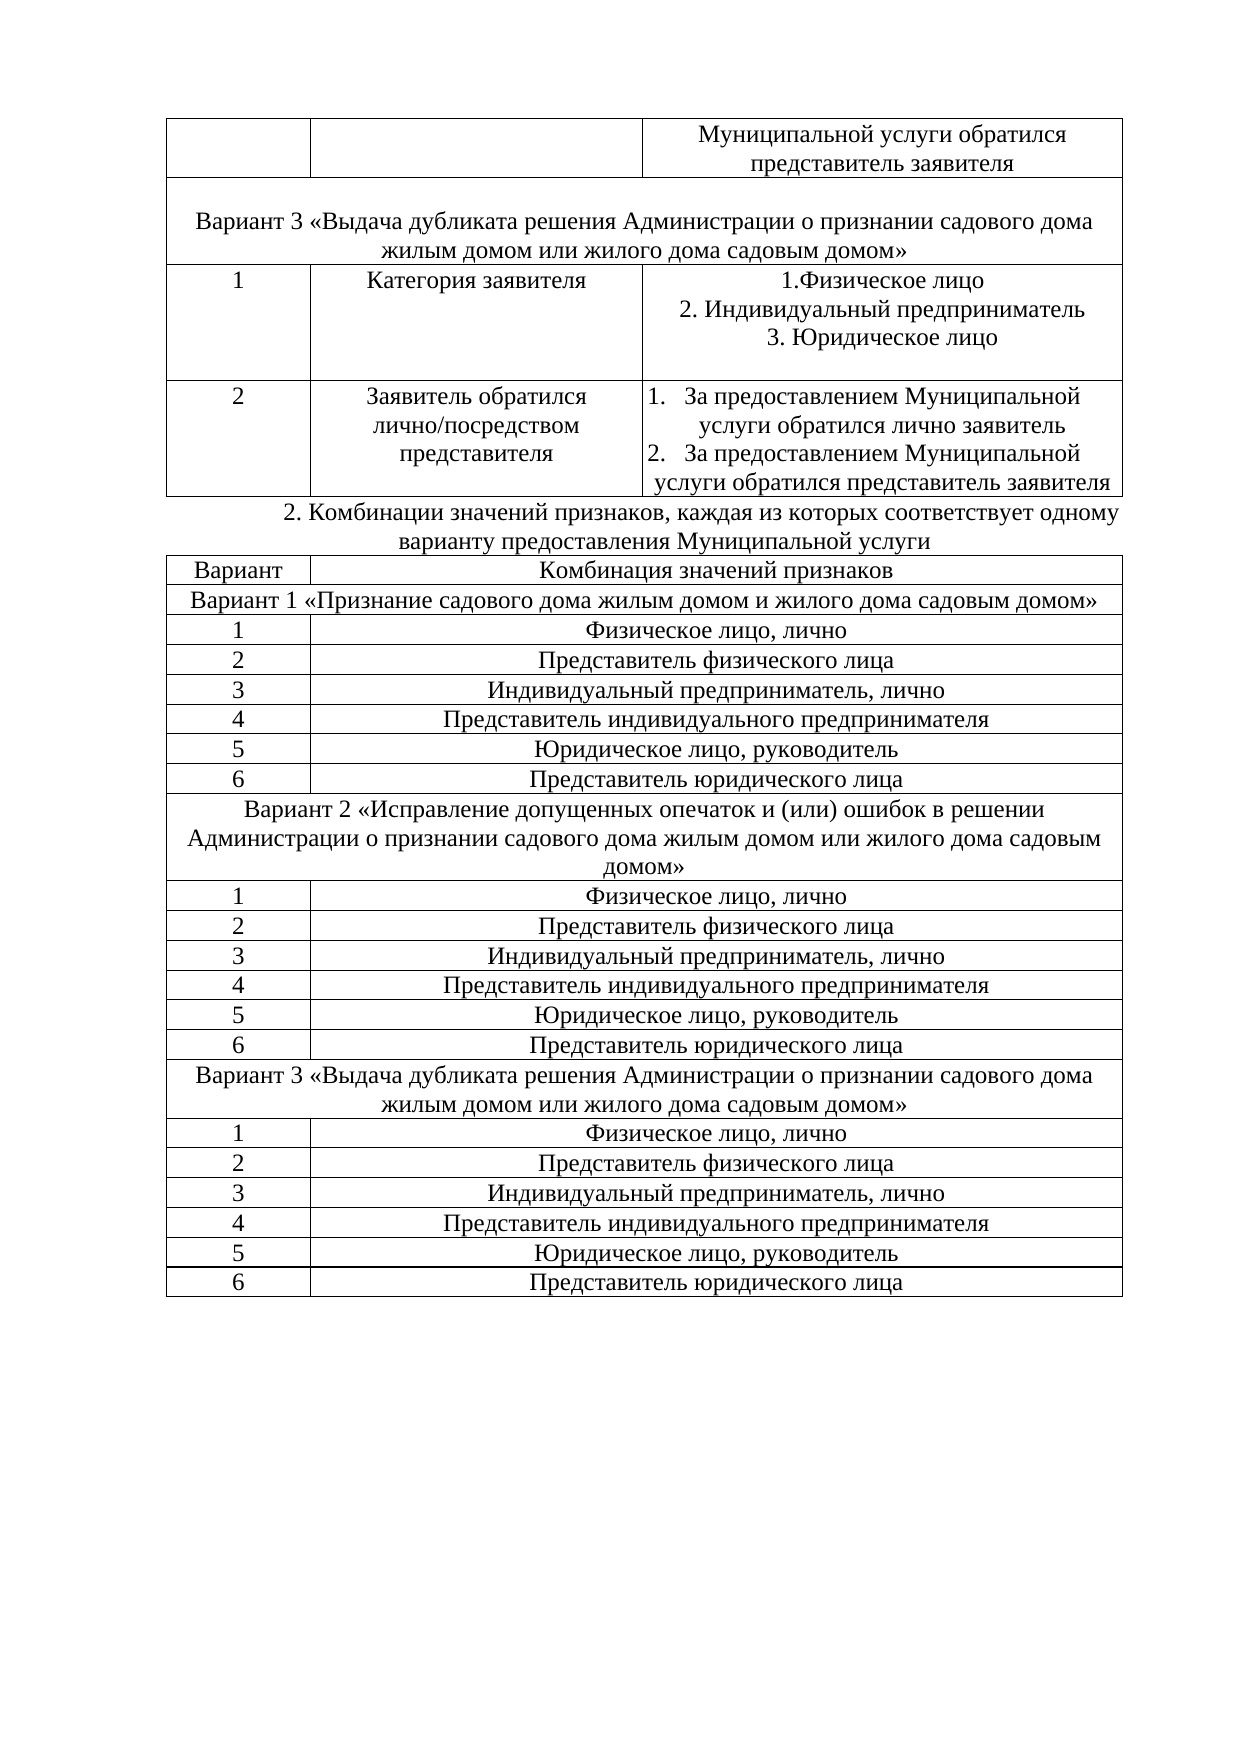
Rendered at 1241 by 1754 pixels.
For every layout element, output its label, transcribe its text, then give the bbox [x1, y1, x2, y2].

table_cell 4 [167, 1208, 310, 1237]
table_cell 2 [167, 1148, 310, 1177]
table_cell 4 [167, 971, 310, 999]
table_cell Представитель индивидуального предпринимателя [311, 705, 1122, 733]
table_cell 6 [167, 1030, 310, 1059]
table_cell Индивидуальный предприниматель, лично [311, 941, 1122, 969]
table_cell 2 [167, 119, 310, 177]
table_cell Вариант 2 «Исправление допущенных опечаток и (или) ошибок в решении Администрации о признании садового дома жилым домом или жилого дома садовым домом» [167, 794, 1122, 880]
table_cell Представитель юридического лица [311, 764, 1122, 793]
table_cell 3 [167, 941, 310, 969]
table_cell Юридическое лицо, руководитель [311, 1238, 1122, 1266]
table_cell Представитель физического лица [311, 645, 1122, 674]
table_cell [311, 119, 642, 177]
table_cell Вариант 3 «Выдача дубликата решения Администрации о признании садового дома жилым домом или жилого дома садовым домом» [167, 1060, 1122, 1117]
table_cell 3 [167, 1178, 310, 1207]
table_cell 6 [167, 764, 310, 793]
table_cell Индивидуальный предприниматель, лично [311, 1178, 1122, 1207]
table_cell 4 [167, 705, 310, 733]
table_cell 2 [167, 381, 310, 496]
table_cell Юридическое лицо, руководитель [311, 1000, 1122, 1029]
table_cell 1 [167, 1119, 310, 1147]
table_header Вариант [167, 556, 310, 584]
table_cell Представитель юридического лица [311, 1268, 1122, 1296]
table_cell 1 [167, 615, 310, 644]
table_cell 3 [167, 675, 310, 703]
table_cell 2 [167, 645, 310, 674]
table_cell 2 [167, 911, 310, 940]
table_cell 5 [167, 734, 310, 763]
table_cell За предоставлением Муниципальной услуги обратился лично заявитель За предоставлением Муниципальной услуги обратился представитель заявителя [643, 381, 1122, 496]
table_cell Представитель индивидуального предпринимателя [311, 971, 1122, 999]
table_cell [643, 119, 1122, 177]
table_cell 6 [167, 1268, 310, 1296]
table_cell Вариант 3 «Выдача дубликата решения Администрации о признании садового дома жилым домом или жилого дома садовым домом» [167, 178, 1122, 264]
table_cell 1.Физическое лицо 2. Индивидуальный предприниматель 3. Юридическое лицо [643, 265, 1122, 380]
table_cell Представитель физического лица [311, 911, 1122, 940]
table_cell Индивидуальный предприниматель, лично [311, 675, 1122, 703]
table_cell Вариант 1 «Признание садового дома жилым домом и жилого дома садовым домом» [167, 585, 1122, 614]
table_cell Физическое лицо, лично [311, 881, 1122, 910]
table_cell 1 [167, 881, 310, 910]
table_cell Юридическое лицо, руководитель [311, 734, 1122, 763]
table_cell Представитель физического лица [311, 1148, 1122, 1177]
table_cell 1 [167, 265, 310, 380]
table_cell Категория заявителя [311, 265, 642, 380]
list 2. Комбинации значений признаков, каждая из которых соответствует одному варианту предоставления Муниципальной услуги [177, 497, 1152, 554]
table_cell 5 [167, 1000, 310, 1029]
table_header Комбинация значений признаков [311, 556, 1122, 584]
table_cell Представитель юридического лица [311, 1030, 1122, 1059]
table_cell Заявитель обратился лично/посредством представителя [311, 381, 642, 496]
table_cell 5 [167, 1238, 310, 1266]
table_cell Представитель индивидуального предпринимателя [311, 1208, 1122, 1237]
table_cell Физическое лицо, лично [311, 1119, 1122, 1147]
table_cell Физическое лицо, лично [311, 615, 1122, 644]
